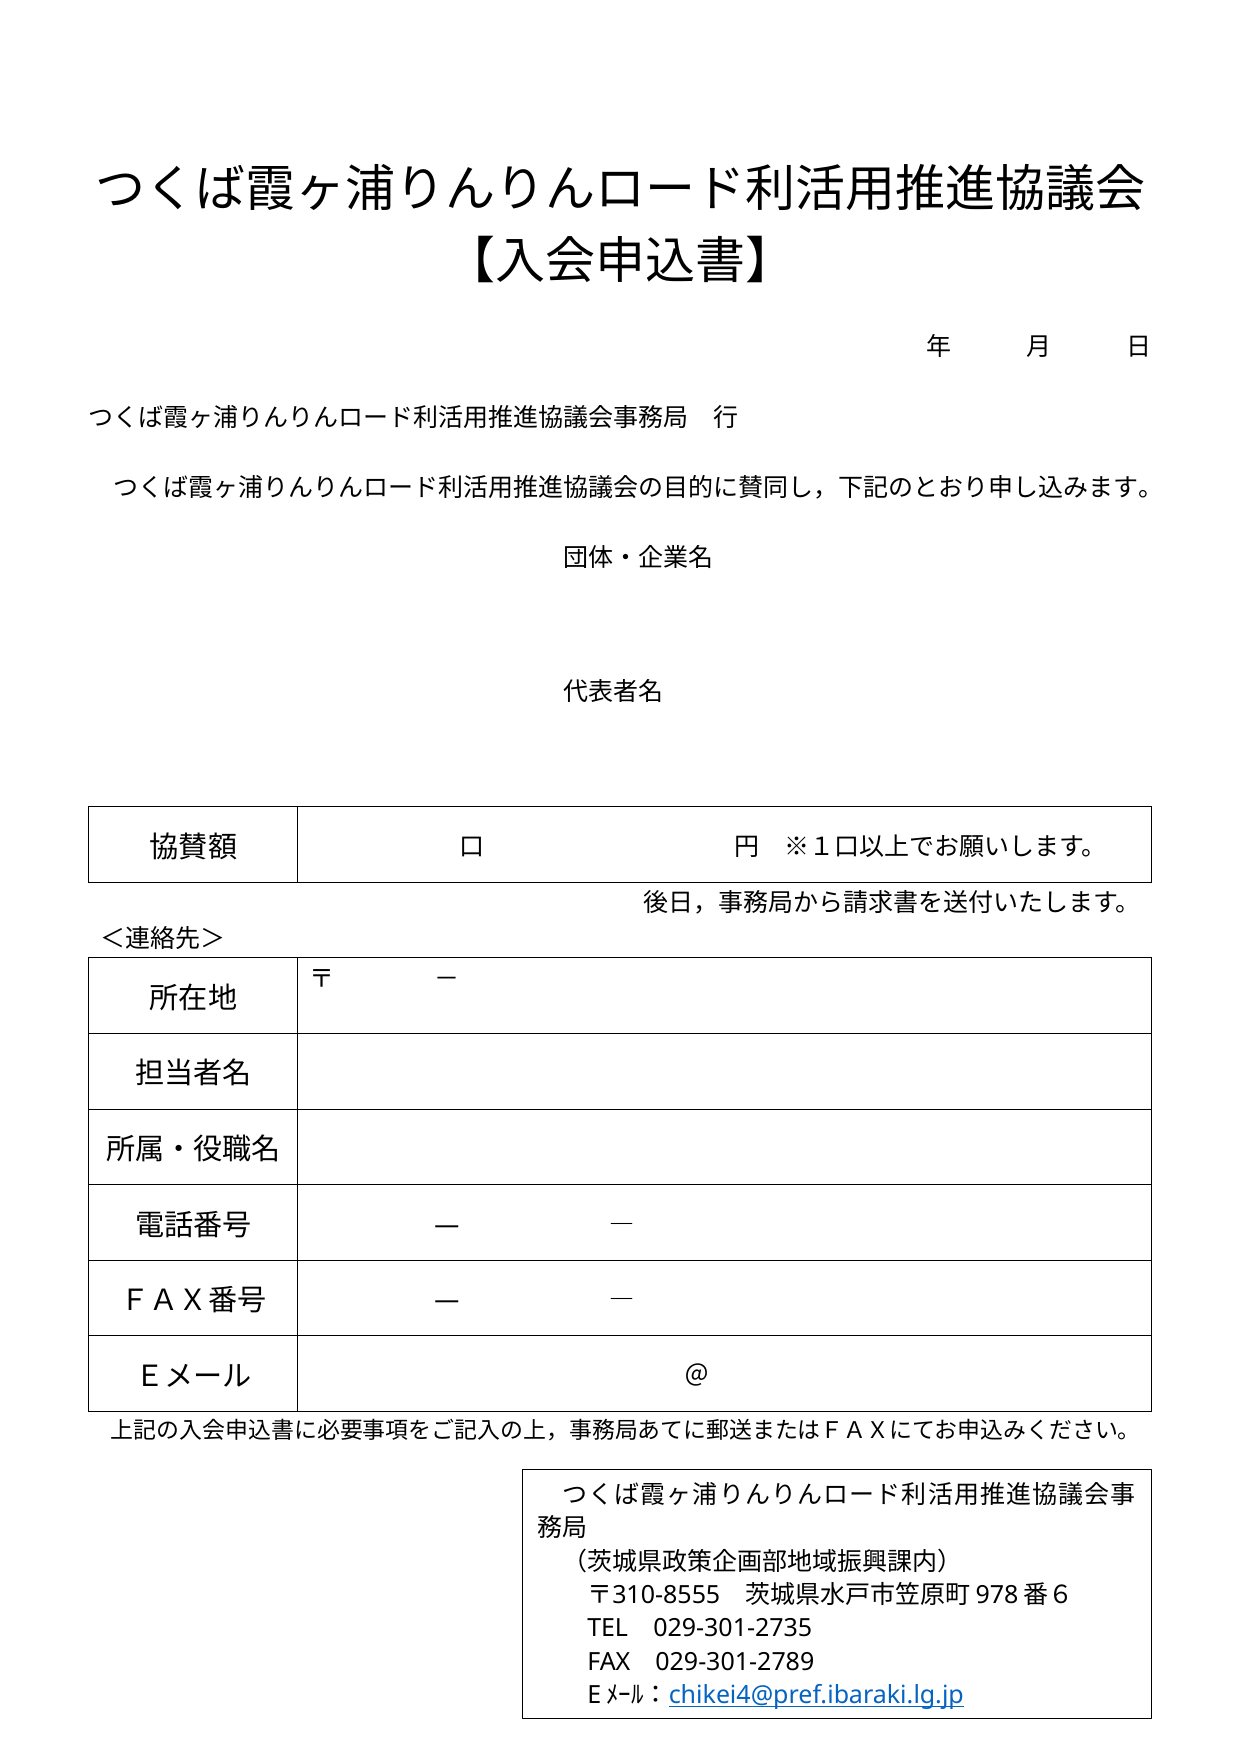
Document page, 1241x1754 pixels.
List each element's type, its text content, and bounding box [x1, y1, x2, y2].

table_cell [298, 1110, 1151, 1184]
table_cell [298, 1034, 1151, 1108]
text 代表者名 [89, 672, 1154, 708]
table_cell ＦＡＸ番号 [89, 1261, 297, 1335]
text つくば霞ヶ浦りんりんロード利活用推進協議会事務局 行 [89, 397, 1035, 433]
text 上記の入会申込書に必要事項をご記入の上，事務局あてに郵送またはＦＡＸにてお申込みください。 [89, 1412, 1152, 1445]
text 年 月 日 [89, 327, 1152, 363]
text つくば霞ヶ浦りんりんロード利活用推進協議会の目的に賛同し，下記のとおり申し込みます。 [89, 467, 1154, 504]
table_cell 所属・役職名 [89, 1110, 297, 1184]
table_cell 所在地 [89, 958, 297, 1033]
text つくば霞ヶ浦りんりんロード利活用推進協議会 [89, 148, 1152, 220]
table_cell Ｅメール [89, 1336, 297, 1411]
table_cell ＠ [298, 1336, 1151, 1411]
text 【入会申込書】 [89, 220, 1152, 293]
table_cell 担当者名 [89, 1034, 297, 1108]
table_cell 後日，事務局から請求書を送付いたします。 ＜連絡先＞ [89, 883, 1152, 957]
table_cell ― ― [298, 1261, 1151, 1335]
text 団体・企業名 [89, 538, 1154, 574]
table_header 協賛額 [89, 807, 297, 882]
table_cell ― ― [298, 1185, 1151, 1260]
table_cell 電話番号 [89, 1185, 297, 1260]
table_header 口 円 ※１口以上でお願いします。 [298, 807, 1151, 882]
table_cell 〒 － [298, 958, 1151, 1033]
